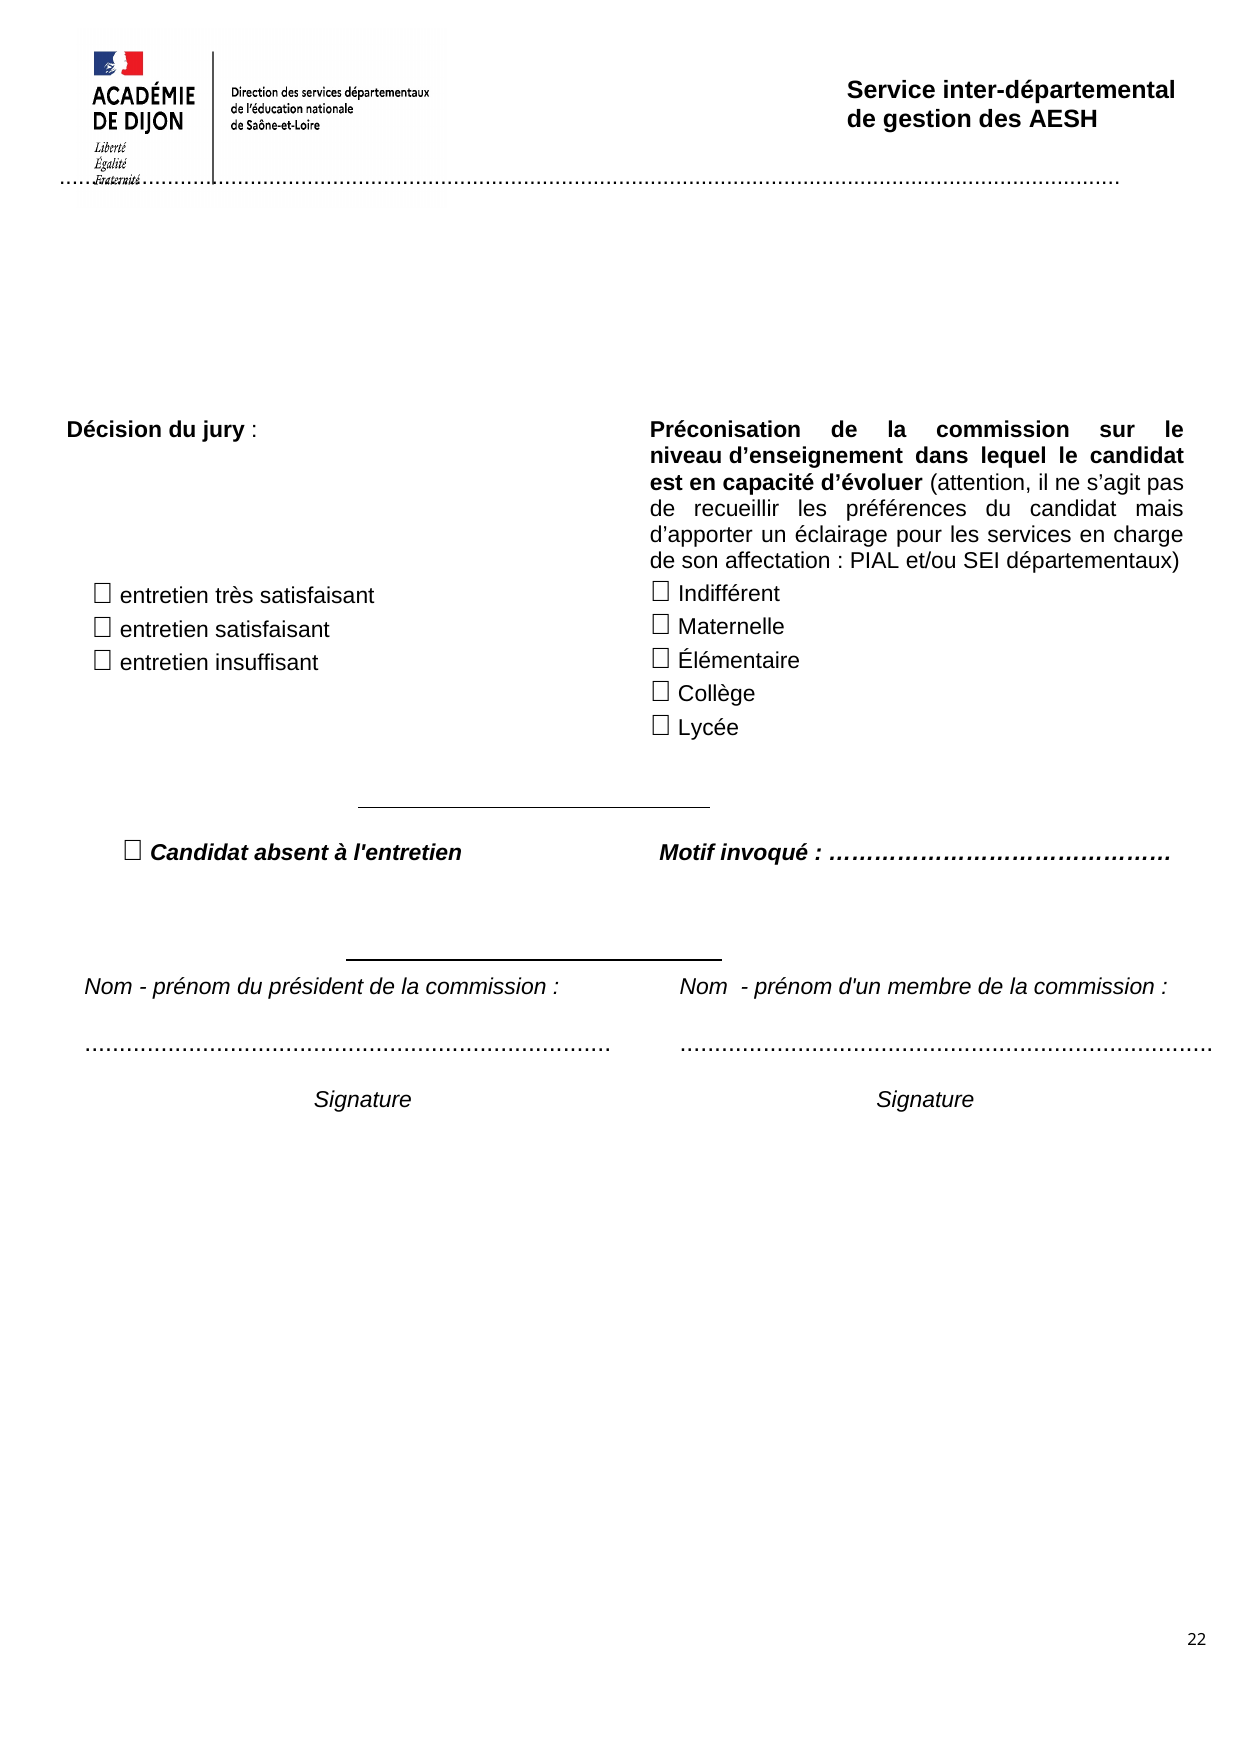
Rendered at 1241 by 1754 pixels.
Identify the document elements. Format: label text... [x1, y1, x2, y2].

table_header Décision du jury :  entretien très satisfaisant  entretien satisfaisant  entretien insuffisant [59, 231, 642, 742]
text Signature Signature [84, 1086, 1206, 1112]
text ............................................................................ ............................................................................. [84, 1028, 1222, 1057]
table_header Préconisation de la commission sur le niveau d’enseignement dans lequel le candidat est en capacité d’évoluer (attention, il ne s’agit pas de recueillir les préférences du candidat mais d’apporter un éclairage pour les services en charge de son affectation : PIAL et/ou SEI départementaux)  Indifférent  Maternelle  Élémentaire  Collège  Lycée [642, 231, 1191, 742]
picture [76, 28, 447, 208]
text Nom - prénom du président de la commission : Nom - prénom d'un membre de la commission : [84, 973, 1222, 999]
text  Candidat absent à l'entretien Motif invoqué : ……………………………………… [122, 833, 1206, 867]
